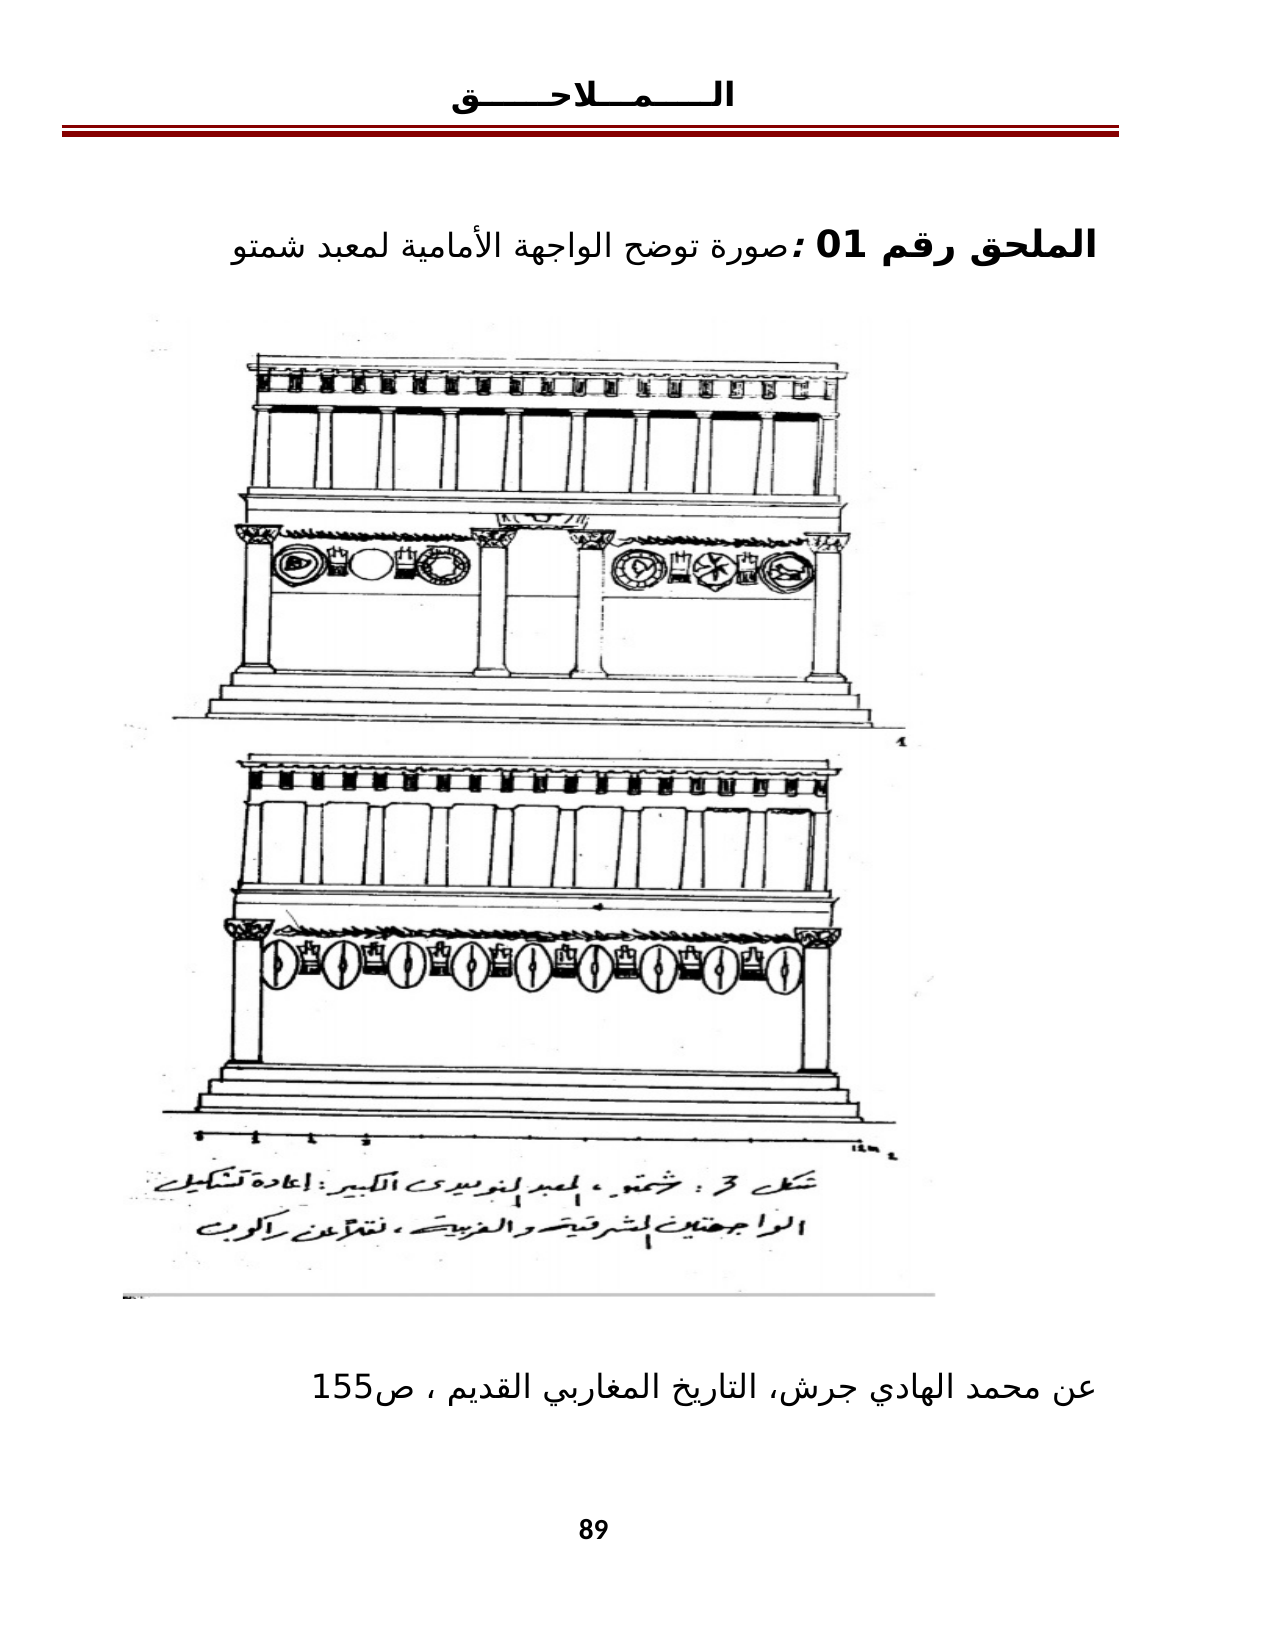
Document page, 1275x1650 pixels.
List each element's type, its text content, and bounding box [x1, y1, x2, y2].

text عن محمد الهادي جرش، التاريخ المغاربي القديم ، ص155 [89, 1367, 1098, 1406]
picture [122, 304, 1009, 1299]
text الملحق رقم 01 :صورة توضح الواجهة الأمامية لمعبد شمتو [89, 223, 1098, 267]
